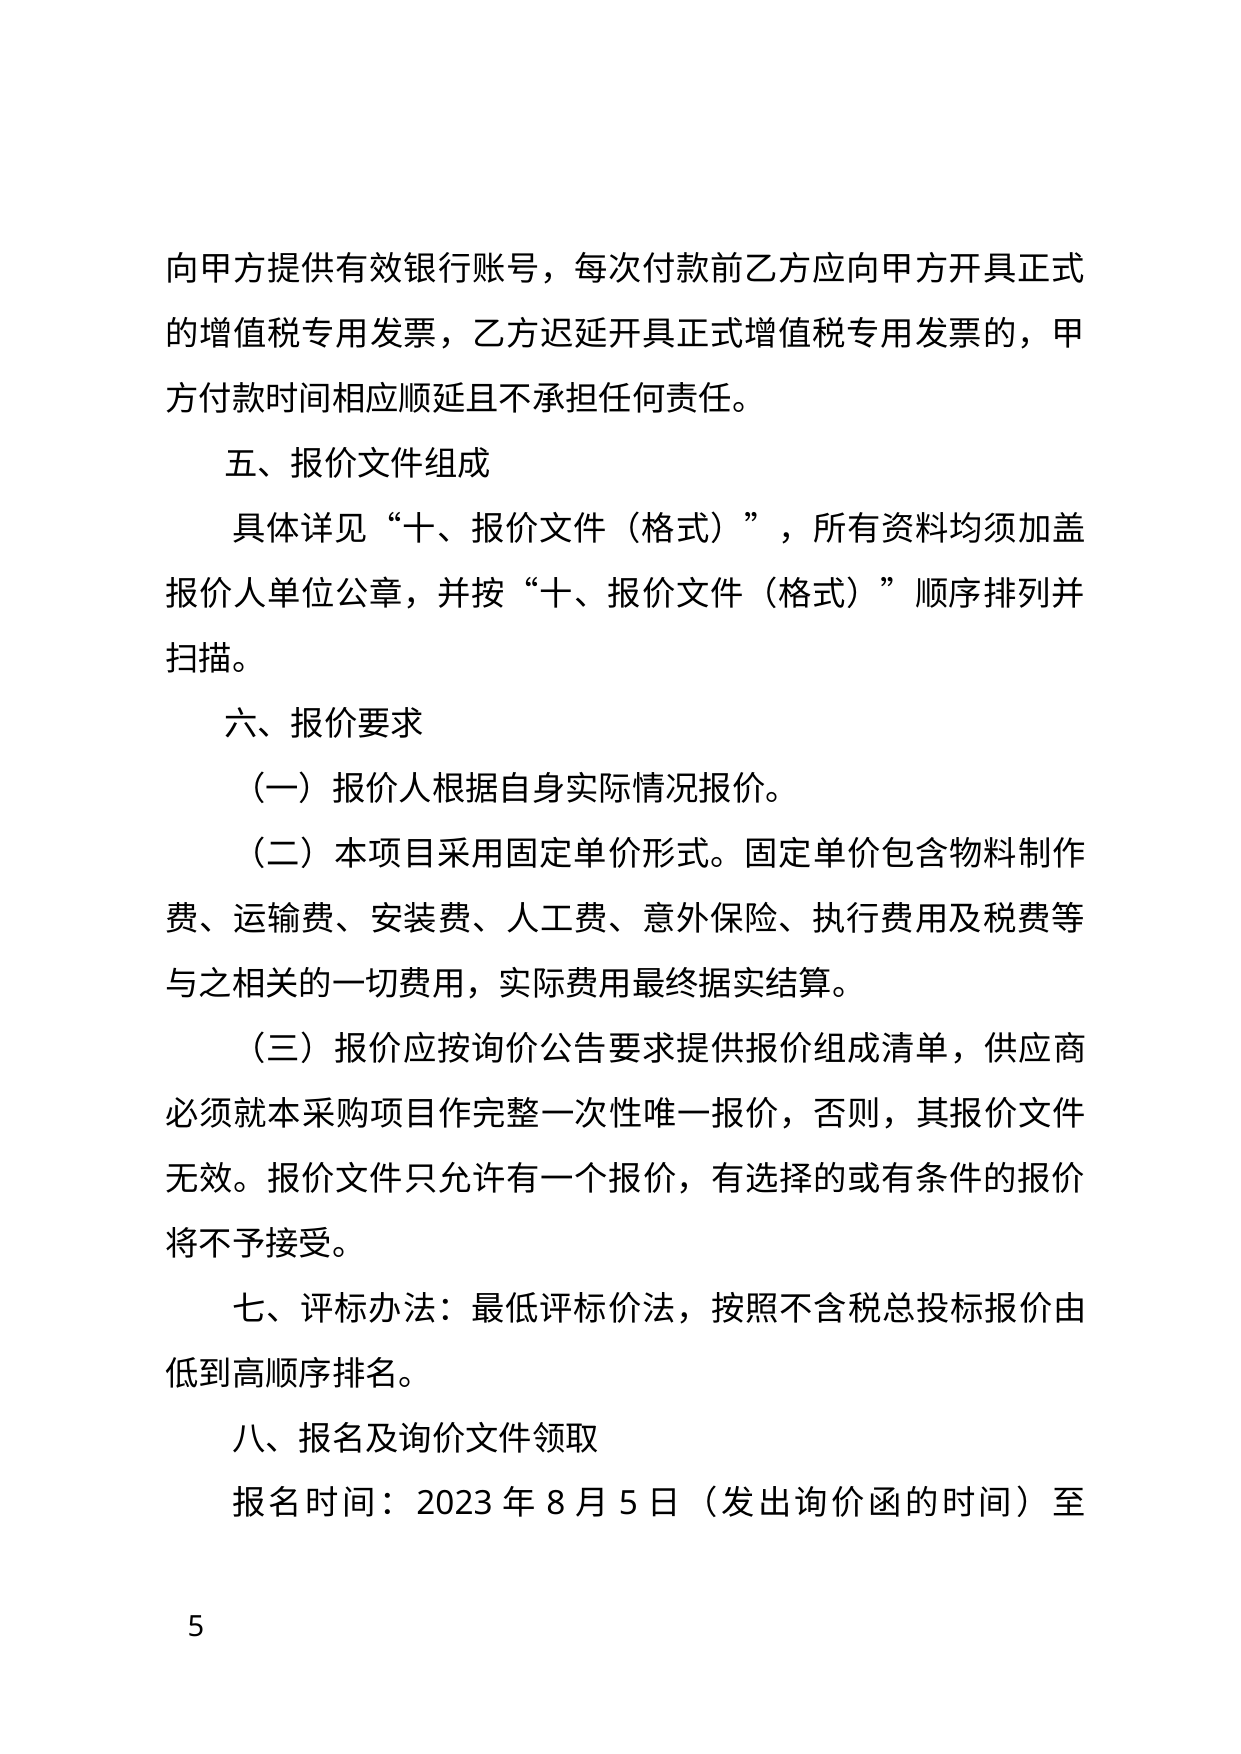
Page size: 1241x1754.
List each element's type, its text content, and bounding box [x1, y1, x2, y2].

text 五、报价文件组成 [165, 428, 1087, 493]
text 具体详见“十、报价文件（格式）”，所有资料均须加盖报价人单位公章，并按“十、报价文件（格式）”顺序排列并扫描。 [165, 493, 1087, 688]
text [165, 1468, 1087, 1533]
text 八、报名及询价文件领取 [165, 1403, 1087, 1468]
text 六、报价要求 [165, 688, 1087, 753]
text （一）报价人根据自身实际情况报价。 [165, 753, 1087, 818]
text （二）本项目采用固定单价形式。固定单价包含物料制作费、运输费、安装费、人工费、意外保险、执行费用及税费等与之相关的一切费用，实际费用最终据实结算。 [165, 818, 1087, 1013]
text 七、评标办法：最低评标价法，按照不含税总投标报价由低到高顺序排名。 [165, 1273, 1087, 1403]
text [165, 233, 1087, 428]
text （三）报价应按询价公告要求提供报价组成清单，供应商必须就本采购项目作完整一次性唯一报价，否则，其报价文件无效。报价文件只允许有一个报价，有选择的或有条件的报价将不予接受。 [165, 1013, 1087, 1273]
